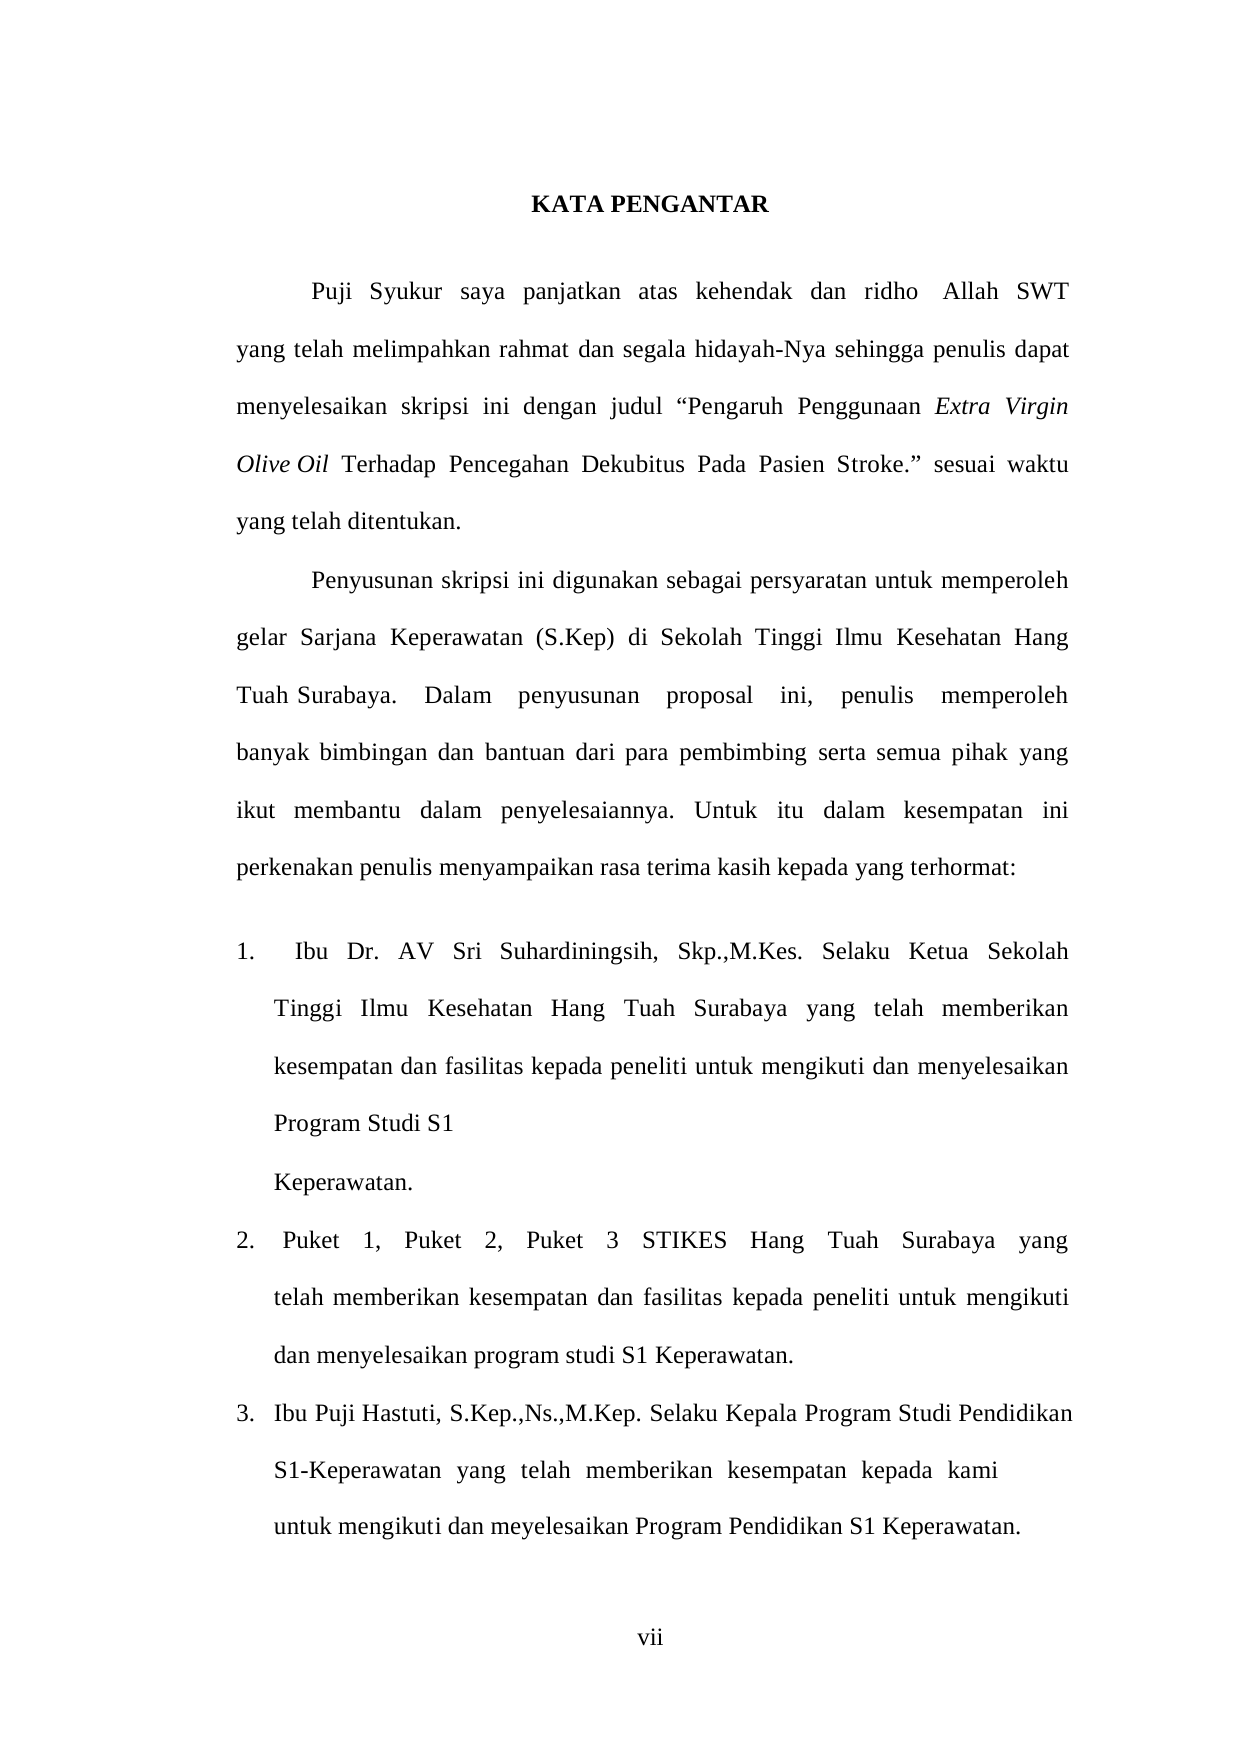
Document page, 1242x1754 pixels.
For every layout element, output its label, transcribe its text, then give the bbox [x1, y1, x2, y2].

text 3. Ibu Puji Hastuti, S.Kep.,Ns.,M.Kep. Selaku Kepala Program Studi Pendidikan [236, 1398, 1077, 1427]
text Puji Syukur saya panjatkan atas kehendak dan ridho Allah SWT yang telah melimpahkan rahmat dan segala hidayah-Nya sehingga penulis dapat menyelesaikan skripsi ini dengan judul “Pengaruh Penggunaan Extra Virgin Olive Oil Terhadap Pencegahan Dekubitus Pada Pasien Stroke.” sesuai waktu yang telah ditentukan. [236, 276, 1069, 535]
text S1-Keperawatan yang telah memberikan kesempatan kepada kami untuk mengikuti dan meyelesaikan Program Pendidikan S1 Keperawatan. [274, 1427, 1068, 1540]
text vii [632, 1622, 668, 1651]
text Penyusunan skripsi ini digunakan sebagai persyaratan untuk memperoleh gelar Sarjana Keperawatan (S.Kep) di Sekolah Tinggi Ilmu Kesehatan Hang Tuah Surabaya. Dalam penyusunan proposal ini, penulis memperoleh banyak bimbingan dan bantuan dari para pembimbing serta semua pihak yang ikut membantu dalam penyelesaiannya. Untuk itu dalam kesempatan ini perkenakan penulis menyampaikan rasa terima kasih kepada yang terhormat: [236, 565, 1069, 881]
text Keperawatan. [274, 1167, 1077, 1196]
text 2. Puket 1, Puket 2, Puket 3 STIKES Hang Tuah Surabaya yang telah memberikan kesempatan dan fasilitas kepada peneliti untuk mengikuti dan menyelesaikan program studi S1 Keperawatan. [236, 1225, 1069, 1368]
text 1. Ibu Dr. AV Sri Suhardiningsih, Skp.,M.Kes. Selaku Ketua Sekolah Tinggi Ilmu Kesehatan Hang Tuah Surabaya yang telah memberikan kesempatan dan fasilitas kepada peneliti untuk mengikuti dan menyelesaikan Program Studi S1 [236, 936, 1069, 1137]
